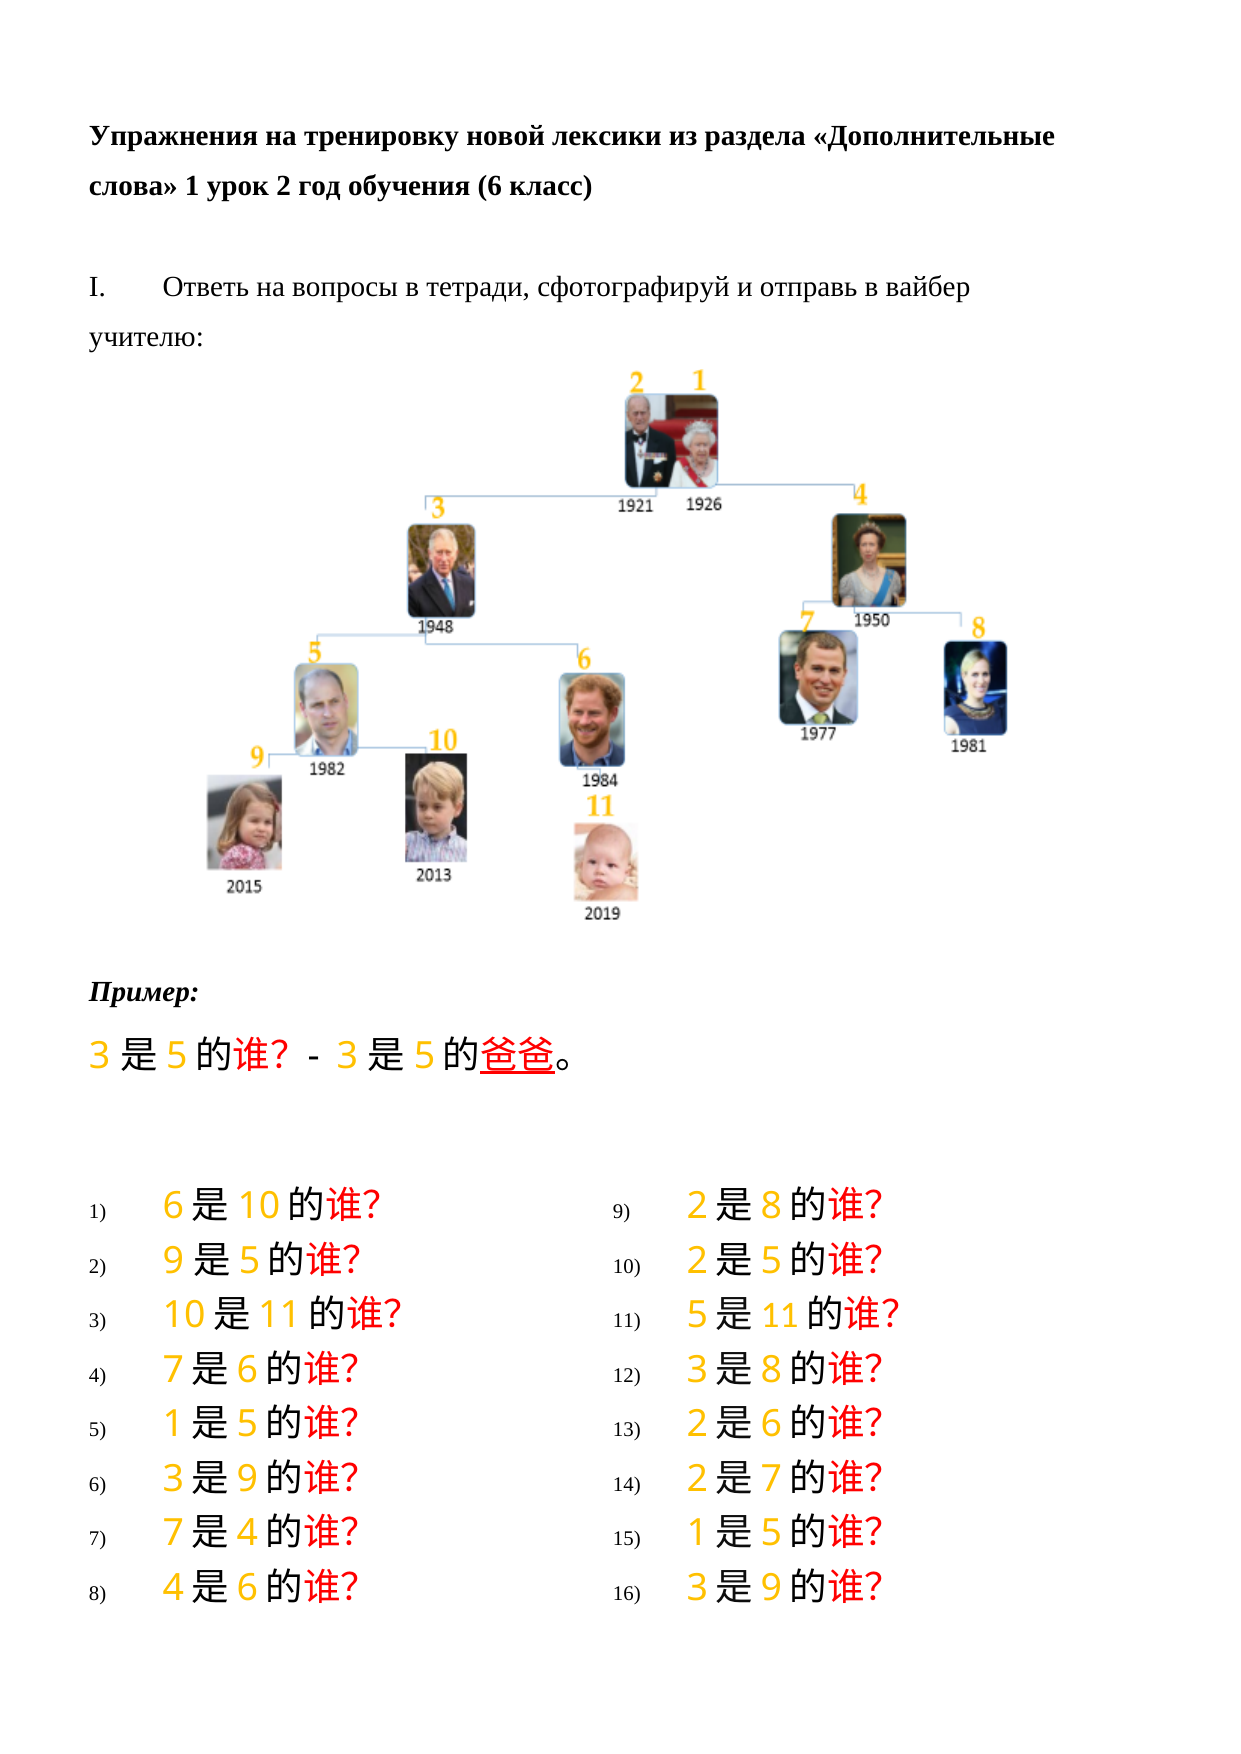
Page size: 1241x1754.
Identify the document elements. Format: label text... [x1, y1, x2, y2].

list 2是7的谁？ [613, 1448, 1063, 1502]
list 7是4的谁？ [89, 1502, 539, 1557]
list 2是8的谁？ [613, 1175, 1063, 1230]
list 3是9的谁？ [89, 1448, 539, 1502]
list 1是5的谁？ [89, 1393, 539, 1448]
list 5是11的谁？ [613, 1284, 1063, 1339]
list 2是5的谁？ [613, 1230, 1063, 1284]
list 10是11的谁？ [89, 1284, 539, 1339]
picture [88, 369, 1051, 961]
list 9 是5的谁？ [89, 1230, 539, 1284]
text Пример: [89, 974, 1063, 1008]
list 2是6的谁？ [613, 1393, 1063, 1448]
list 3是8的谁？ [613, 1339, 1063, 1393]
list Ответь на вопросы в тетради, сфотографируй и отправь в вайбер учителю: [89, 269, 1063, 353]
list 3是9的谁？ [613, 1557, 1063, 1611]
list 6是 10的谁？ [89, 1175, 539, 1230]
text Упражнения на тренировку новой лексики из раздела «Дополнительные слова» 1 урок 2 год обучения (6 класс) [89, 118, 1063, 202]
text 3 是 5的谁？- 3 是 5的爸爸。 [89, 1025, 1063, 1079]
list 4是6的谁？ [89, 1557, 539, 1611]
list 1是5的谁？ [613, 1502, 1063, 1557]
list 7是6的谁？ [89, 1339, 539, 1393]
